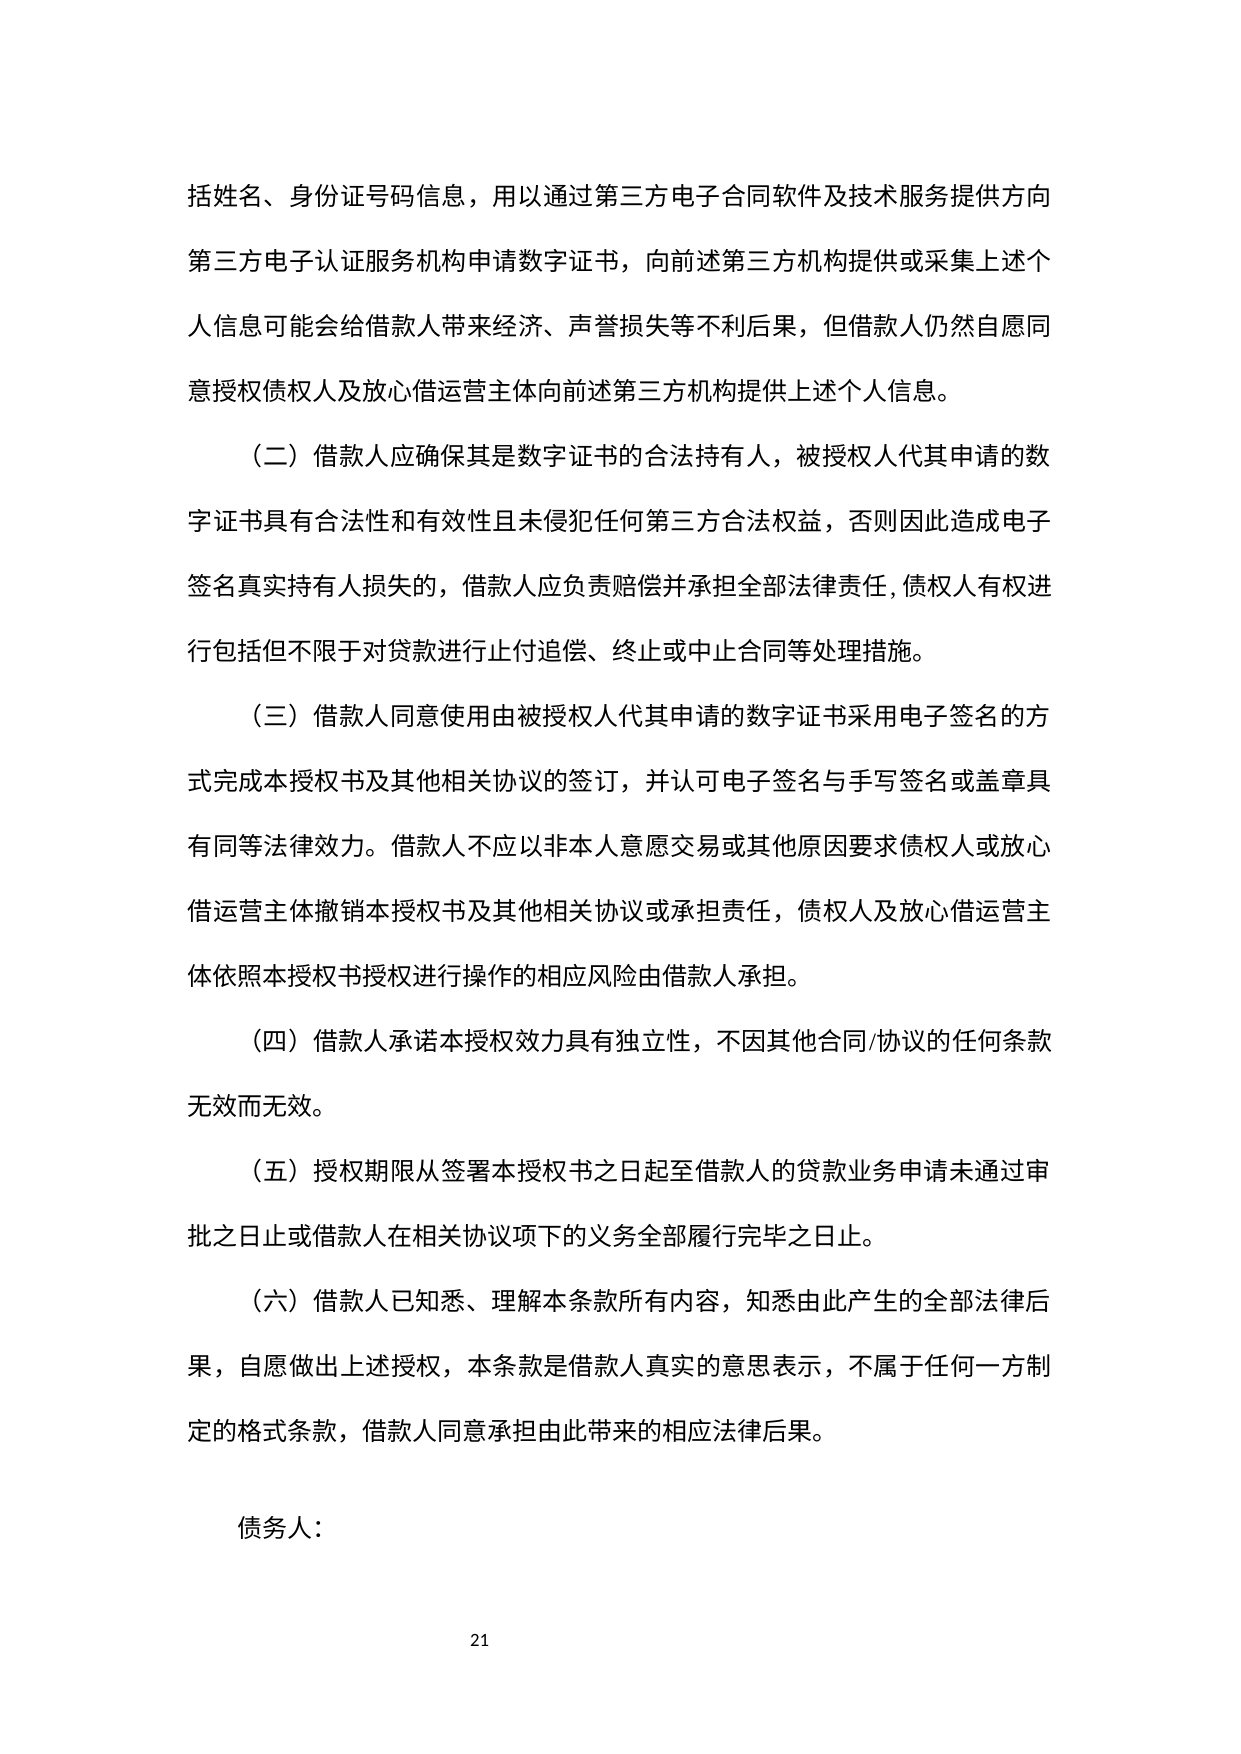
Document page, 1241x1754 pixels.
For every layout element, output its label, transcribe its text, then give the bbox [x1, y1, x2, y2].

text 债务人： [187, 1494, 1053, 1559]
text （三）借款人同意使用由被授权人代其申请的数字证书采用电子签名的方式完成本授权书及其他相关协议的签订，并认可电子签名与手写签名或盖章具有同等法律效力。借款人不应以非本人意愿交易或其他原因要求债权人或放心借运营主体撤销本授权书及其他相关协议或承担责任，债权人及放心借运营主体依照本授权书授权进行操作的相应风险由借款人承担。 [187, 682, 1053, 1007]
text （二）借款人应确保其是数字证书的合法持有人，被授权人代其申请的数字证书具有合法性和有效性且未侵犯任何第三方合法权益，否则因此造成电子签名真实持有人损失的，借款人应负责赔偿并承担全部法律责任, 债权人有权进行包括但不限于对贷款进行止付追偿、终止或中止合同等处理措施。 [187, 422, 1053, 682]
text （六）借款人已知悉、理解本条款所有内容，知悉由此产生的全部法律后果，自愿做出上述授权，本条款是借款人真实的意思表示，不属于任何一方制定的格式条款，借款人同意承担由此带来的相应法律后果。 [187, 1267, 1053, 1462]
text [187, 162, 1053, 422]
text （四）借款人承诺本授权效力具有独立性，不因其他合同/协议的任何条款无效而无效。 [187, 1007, 1053, 1137]
text （五）授权期限从签署本授权书之日起至借款人的贷款业务申请未通过审批之日止或借款人在相关协议项下的义务全部履行完毕之日止。 [187, 1137, 1053, 1267]
